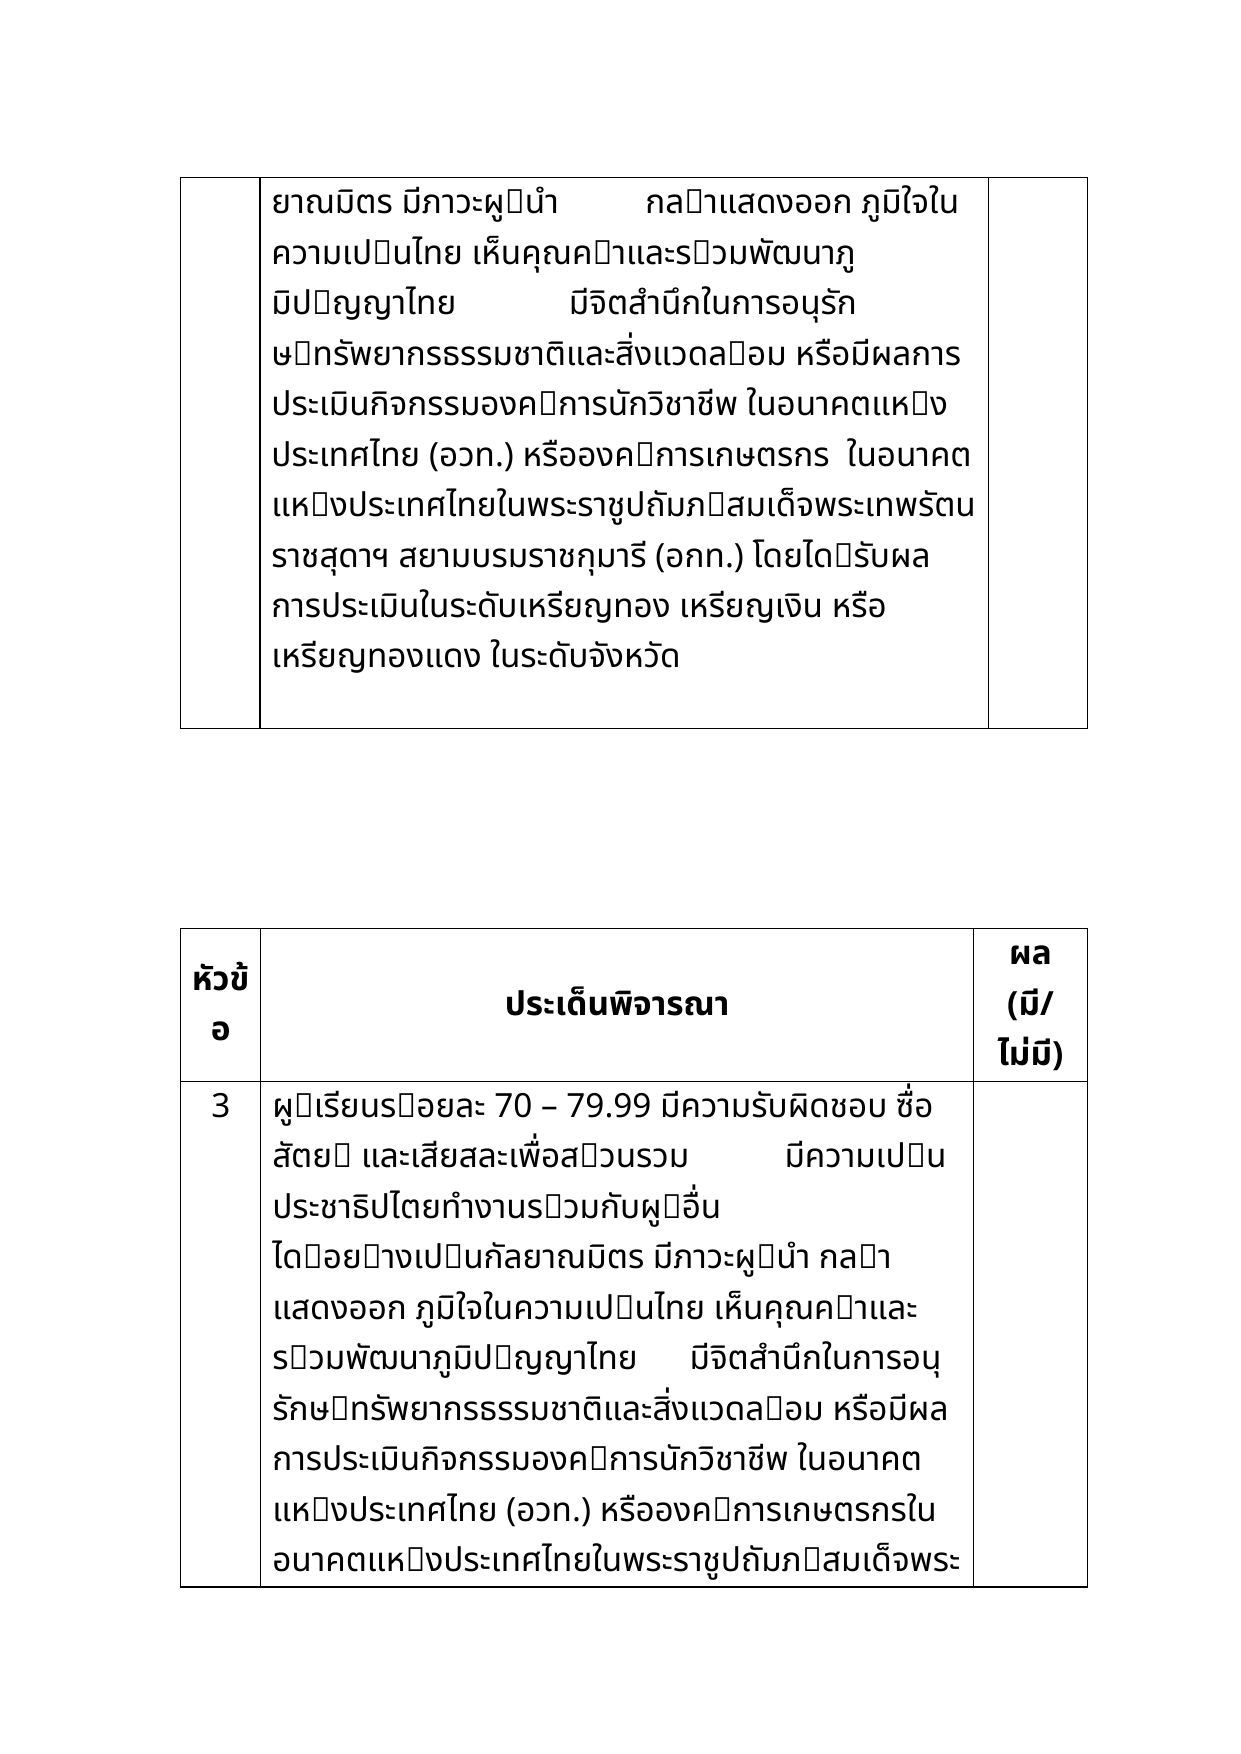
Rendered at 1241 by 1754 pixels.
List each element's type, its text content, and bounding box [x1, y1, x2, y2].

table_header ประเด็นพิจารณา [261, 929, 973, 1081]
table_cell [974, 1082, 1087, 1586]
table_header หัวข้อ [181, 929, 260, 1081]
table_cell 3 [181, 1082, 260, 1586]
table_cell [261, 178, 988, 728]
table_cell 2 [181, 178, 259, 728]
table_header ผล (มี/ไม่มี) [974, 929, 1087, 1081]
table_cell [989, 178, 1087, 728]
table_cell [261, 1082, 973, 1586]
